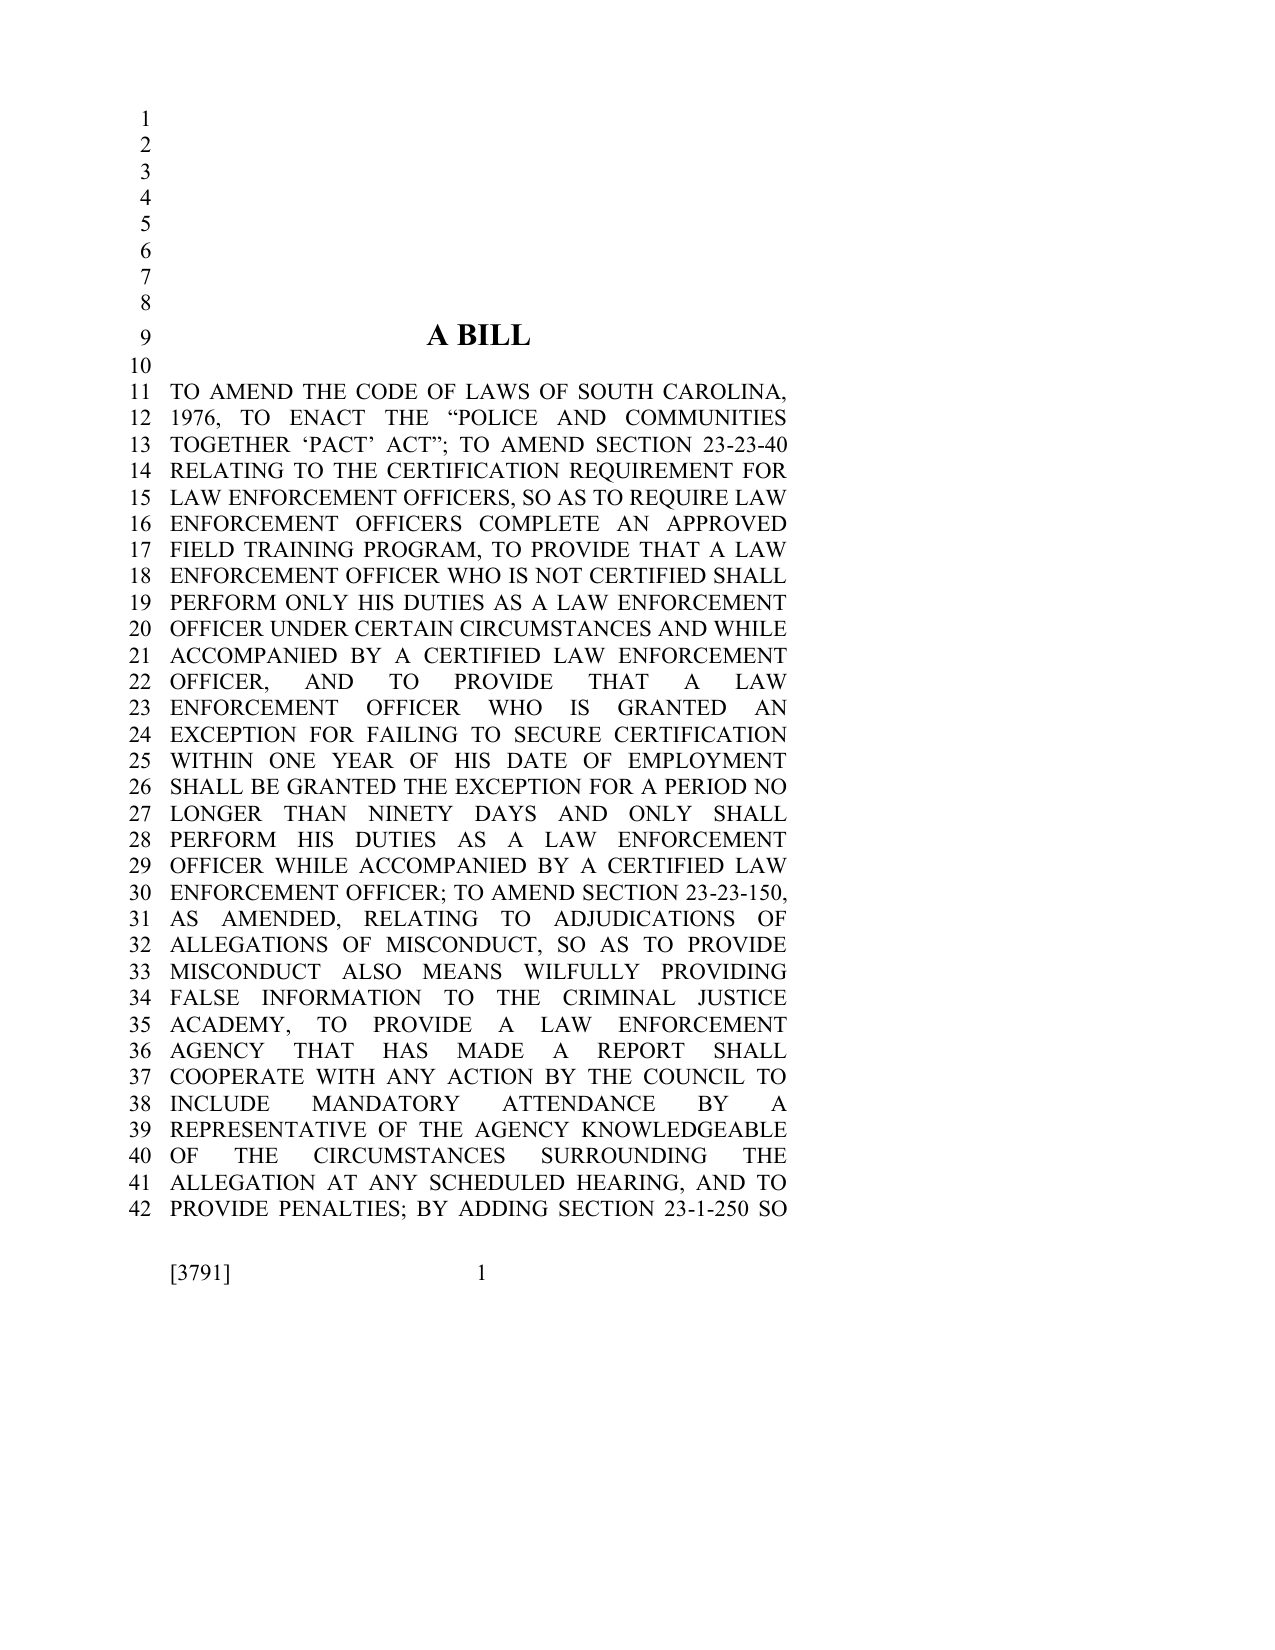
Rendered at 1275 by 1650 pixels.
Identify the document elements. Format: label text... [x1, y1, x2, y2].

text A BILL [169, 316, 787, 352]
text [169, 378, 787, 1221]
